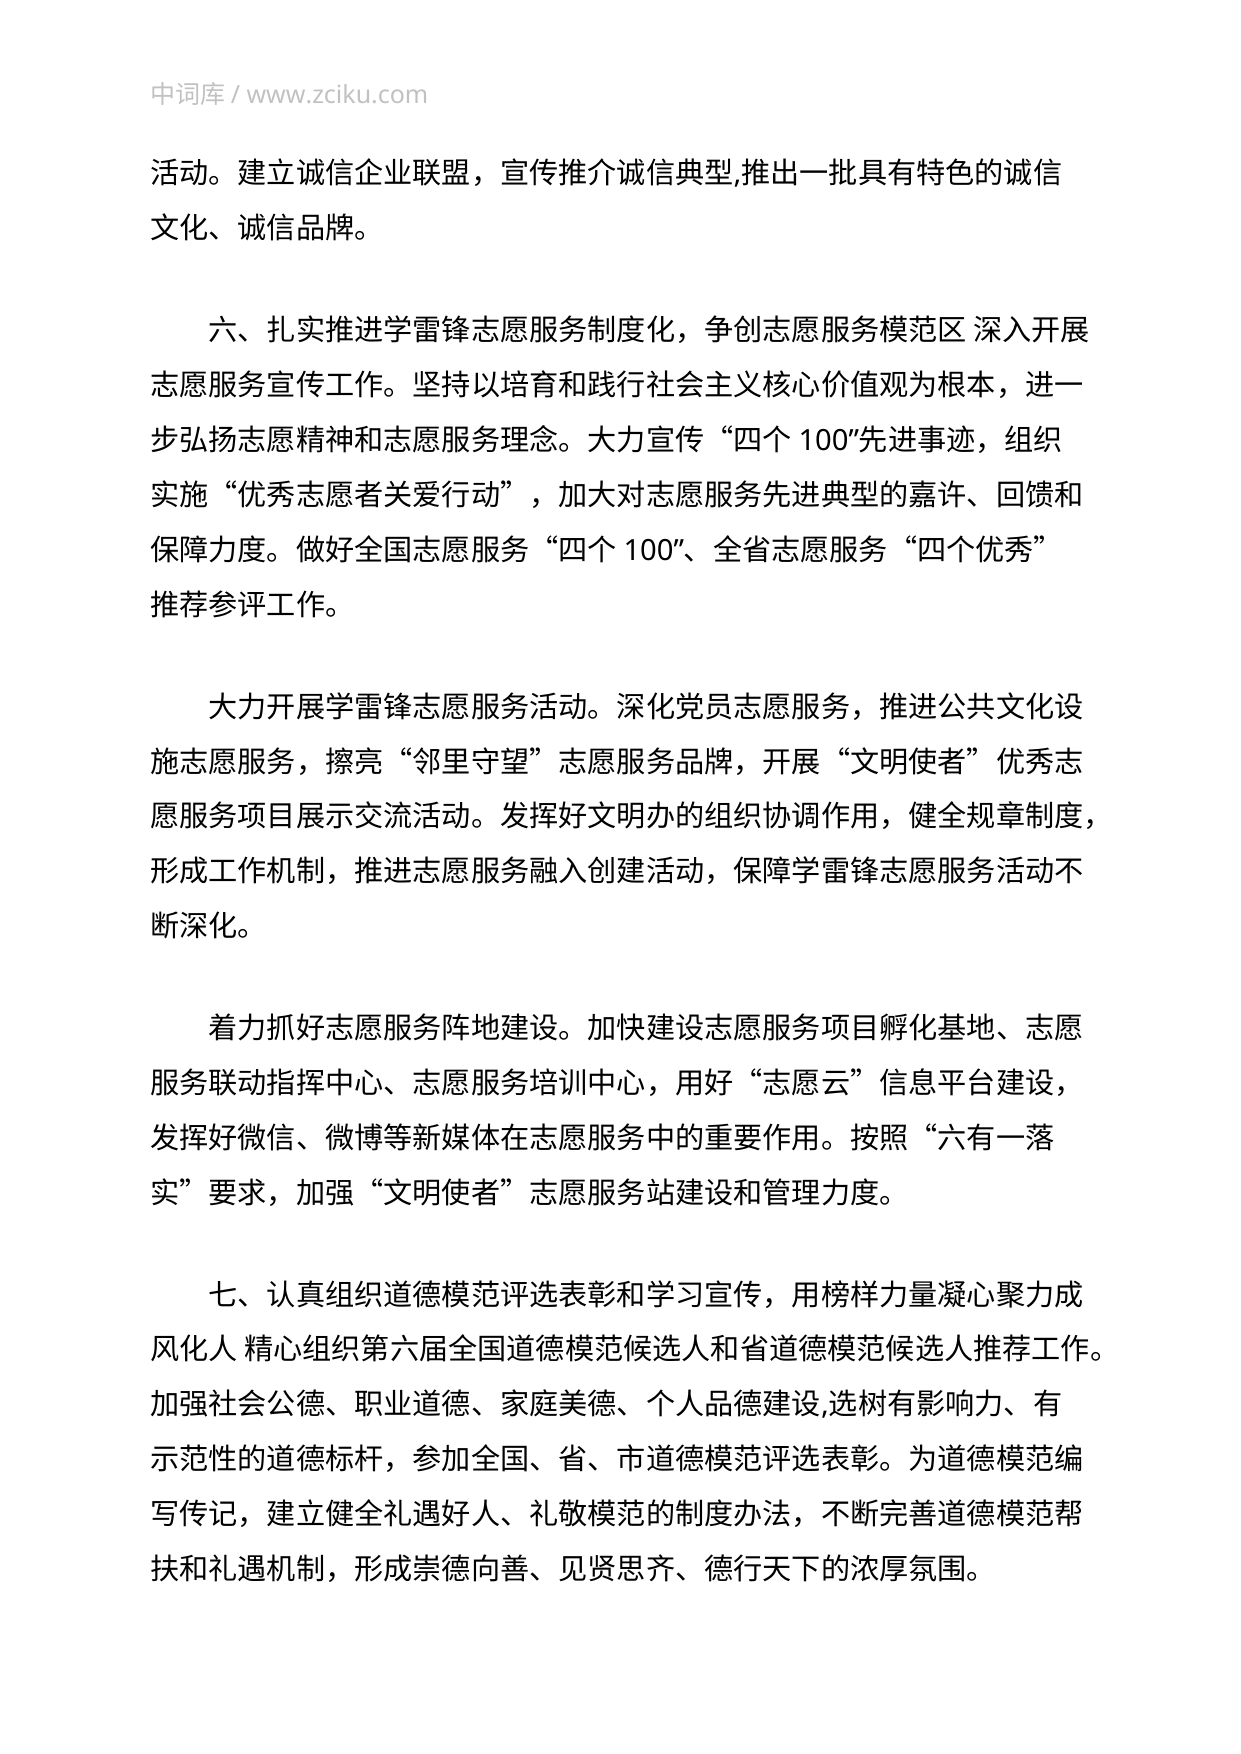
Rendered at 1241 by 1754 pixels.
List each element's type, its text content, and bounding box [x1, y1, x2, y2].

text 七、认真组织道德模范评选表彰和学习宣传，用榜样力量凝心聚力成风化人 精心组织第六届全国道德模范候选人和省道德模范候选人推荐工作。加强社会公德、职业道德、家庭美德、个人品德建设,选树有影响力、有示范性的道德标杆，参加全国、省、市道德模范评选表彰。为道德模范编写传记，建立健全礼遇好人、礼敬模范的制度办法，不断完善道德模范帮扶和礼遇机制，形成崇德向善、见贤思齐、德行天下的浓厚氛围。 [150, 1271, 1090, 1588]
text 六、扎实推进学雷锋志愿服务制度化，争创志愿服务模范区 深入开展志愿服务宣传工作。坚持以培育和践行社会主义核心价值观为根本，进一步弘扬志愿精神和志愿服务理念。大力宣传“四个 100”先进事迹，组织实施“优秀志愿者关爱行动”，加大对志愿服务先进典型的嘉许、回馈和保障力度。做好全国志愿服务“四个 100”、全省志愿服务“四个优秀”推荐参评工作。 [150, 307, 1090, 624]
text 大力开展学雷锋志愿服务活动。深化党员志愿服务，推进公共文化设施志愿服务，擦亮“邻里守望”志愿服务品牌，开展“文明使者”优秀志愿服务项目展示交流活动。发挥好文明办的组织协调作用，健全规章制度，形成工作机制，推进志愿服务融入创建活动，保障学雷锋志愿服务活动不断深化。 [150, 683, 1090, 945]
text 着力抓好志愿服务阵地建设。加快建设志愿服务项目孵化基地、志愿服务联动指挥中心、志愿服务培训中心，用好“志愿云”信息平台建设，发挥好微信、微博等新媒体在志愿服务中的重要作用。按照“六有一落实”要求，加强“文明使者”志愿服务站建设和管理力度。 [150, 1004, 1090, 1212]
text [150, 150, 1090, 247]
